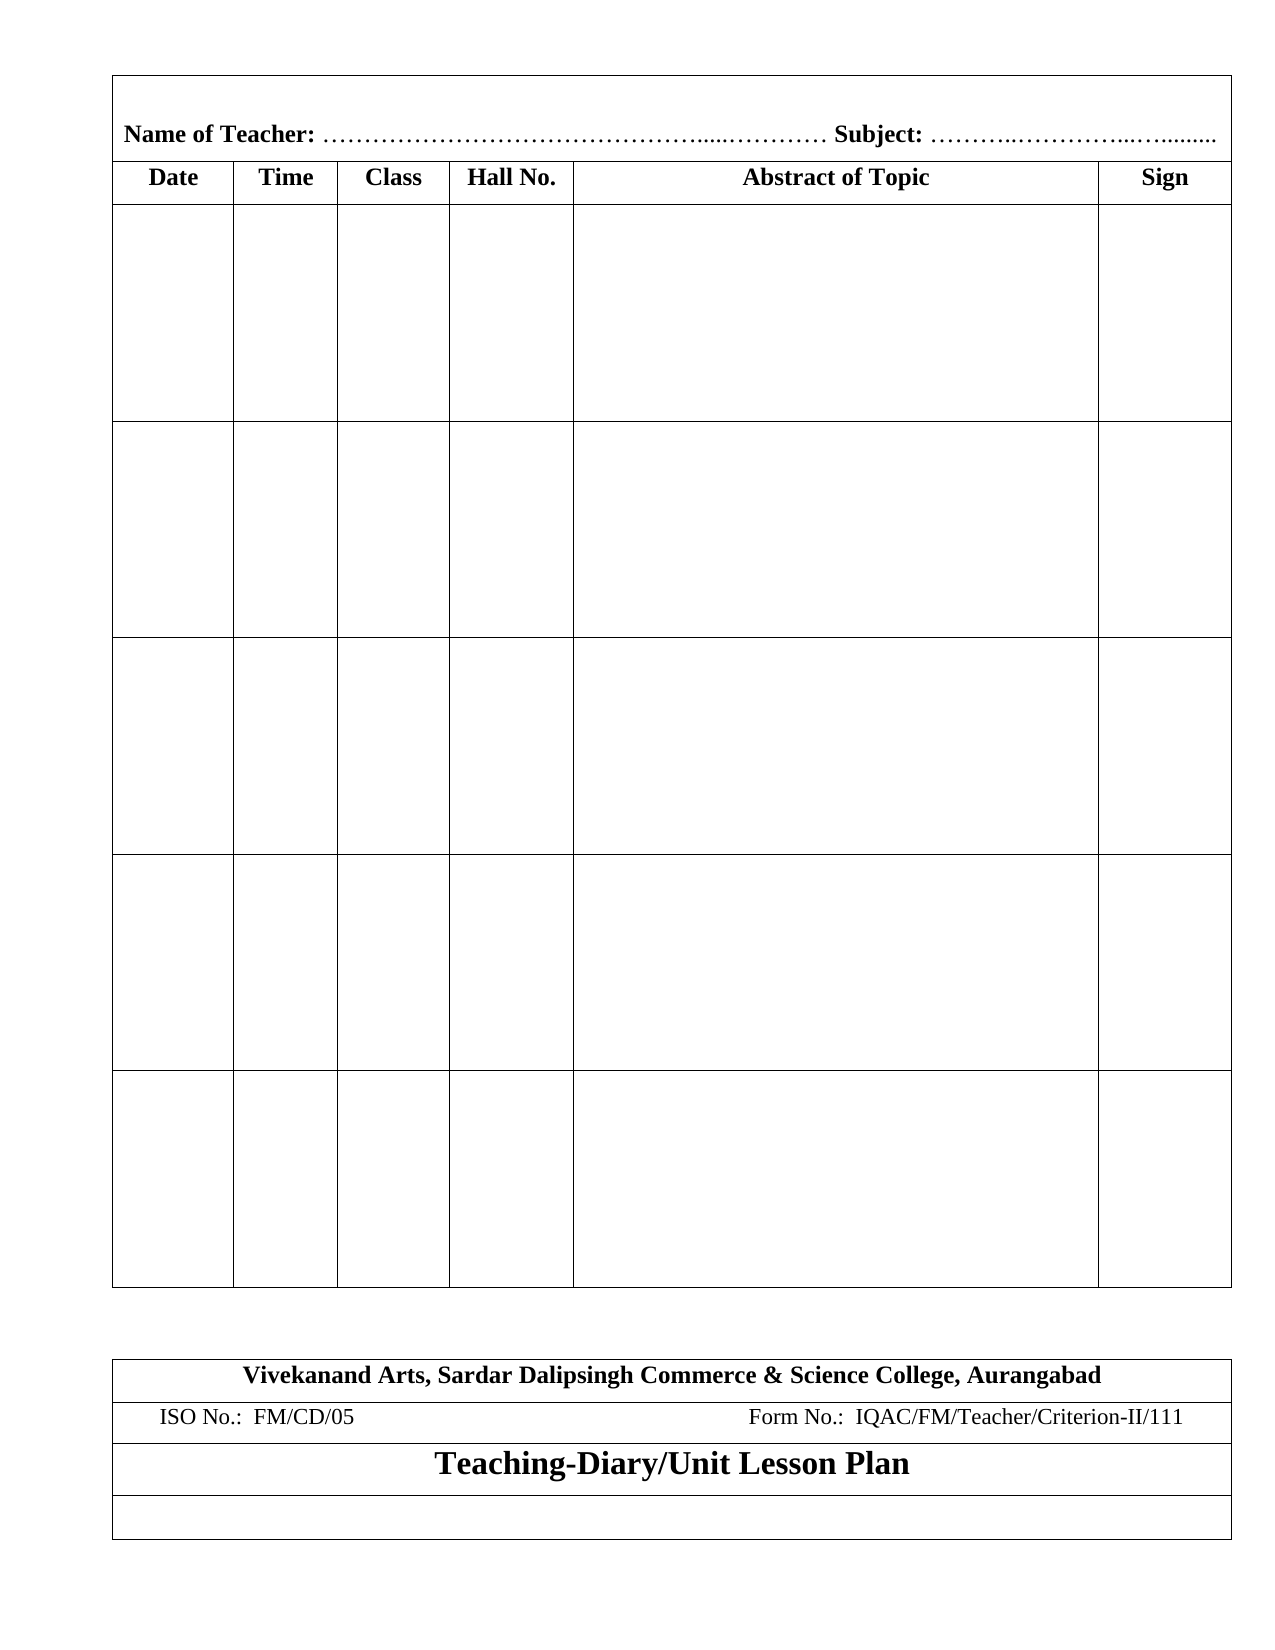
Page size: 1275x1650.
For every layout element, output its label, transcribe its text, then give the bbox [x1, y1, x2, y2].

table_cell [338, 205, 449, 421]
table_cell [234, 422, 337, 637]
table_cell [113, 1071, 233, 1287]
table_header Vivekanand Arts, Sardar Dalipsingh Commerce & Science College, Aurangabad [113, 1360, 1231, 1402]
table_cell [113, 422, 233, 637]
table_cell [1099, 422, 1231, 637]
table_cell [113, 205, 233, 421]
table_cell [1099, 205, 1231, 421]
table_cell [450, 205, 573, 421]
table_cell [234, 638, 337, 854]
table_cell [450, 638, 573, 854]
table_cell [338, 855, 449, 1070]
table_cell [234, 855, 337, 1070]
table_cell [338, 1071, 449, 1287]
table_cell Sign [1099, 162, 1231, 204]
table_cell [113, 638, 233, 854]
table_cell [450, 422, 573, 637]
table_cell Class [338, 162, 449, 204]
table_cell Name of Teacher: ……………………………………….....………… Subject: ………..…………...…......... [113, 76, 1231, 161]
table_cell [450, 1071, 573, 1287]
table_cell [450, 855, 573, 1070]
table_cell [1099, 1071, 1231, 1287]
table_cell Abstract of Topic [574, 162, 1098, 204]
table_cell [1099, 638, 1231, 854]
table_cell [113, 1496, 1231, 1539]
table_cell [234, 205, 337, 421]
table_cell [1099, 855, 1231, 1070]
table_cell [338, 638, 449, 854]
table_cell [574, 1071, 1098, 1287]
table_cell [574, 855, 1098, 1070]
table_cell [574, 638, 1098, 854]
table_cell [574, 205, 1098, 421]
table_cell Teaching-Diary/Unit Lesson Plan [113, 1444, 1231, 1495]
table_cell [113, 855, 233, 1070]
table_cell Date [113, 162, 233, 204]
table_cell [574, 422, 1098, 637]
table_cell Hall No. [450, 162, 573, 204]
table_cell [338, 422, 449, 637]
table_cell [234, 1071, 337, 1287]
table_cell Time [234, 162, 337, 204]
table_cell ISO No.: FM/CD/05 Form No.: IQAC/FM/Teacher/Criterion-II/111 [113, 1403, 1231, 1442]
